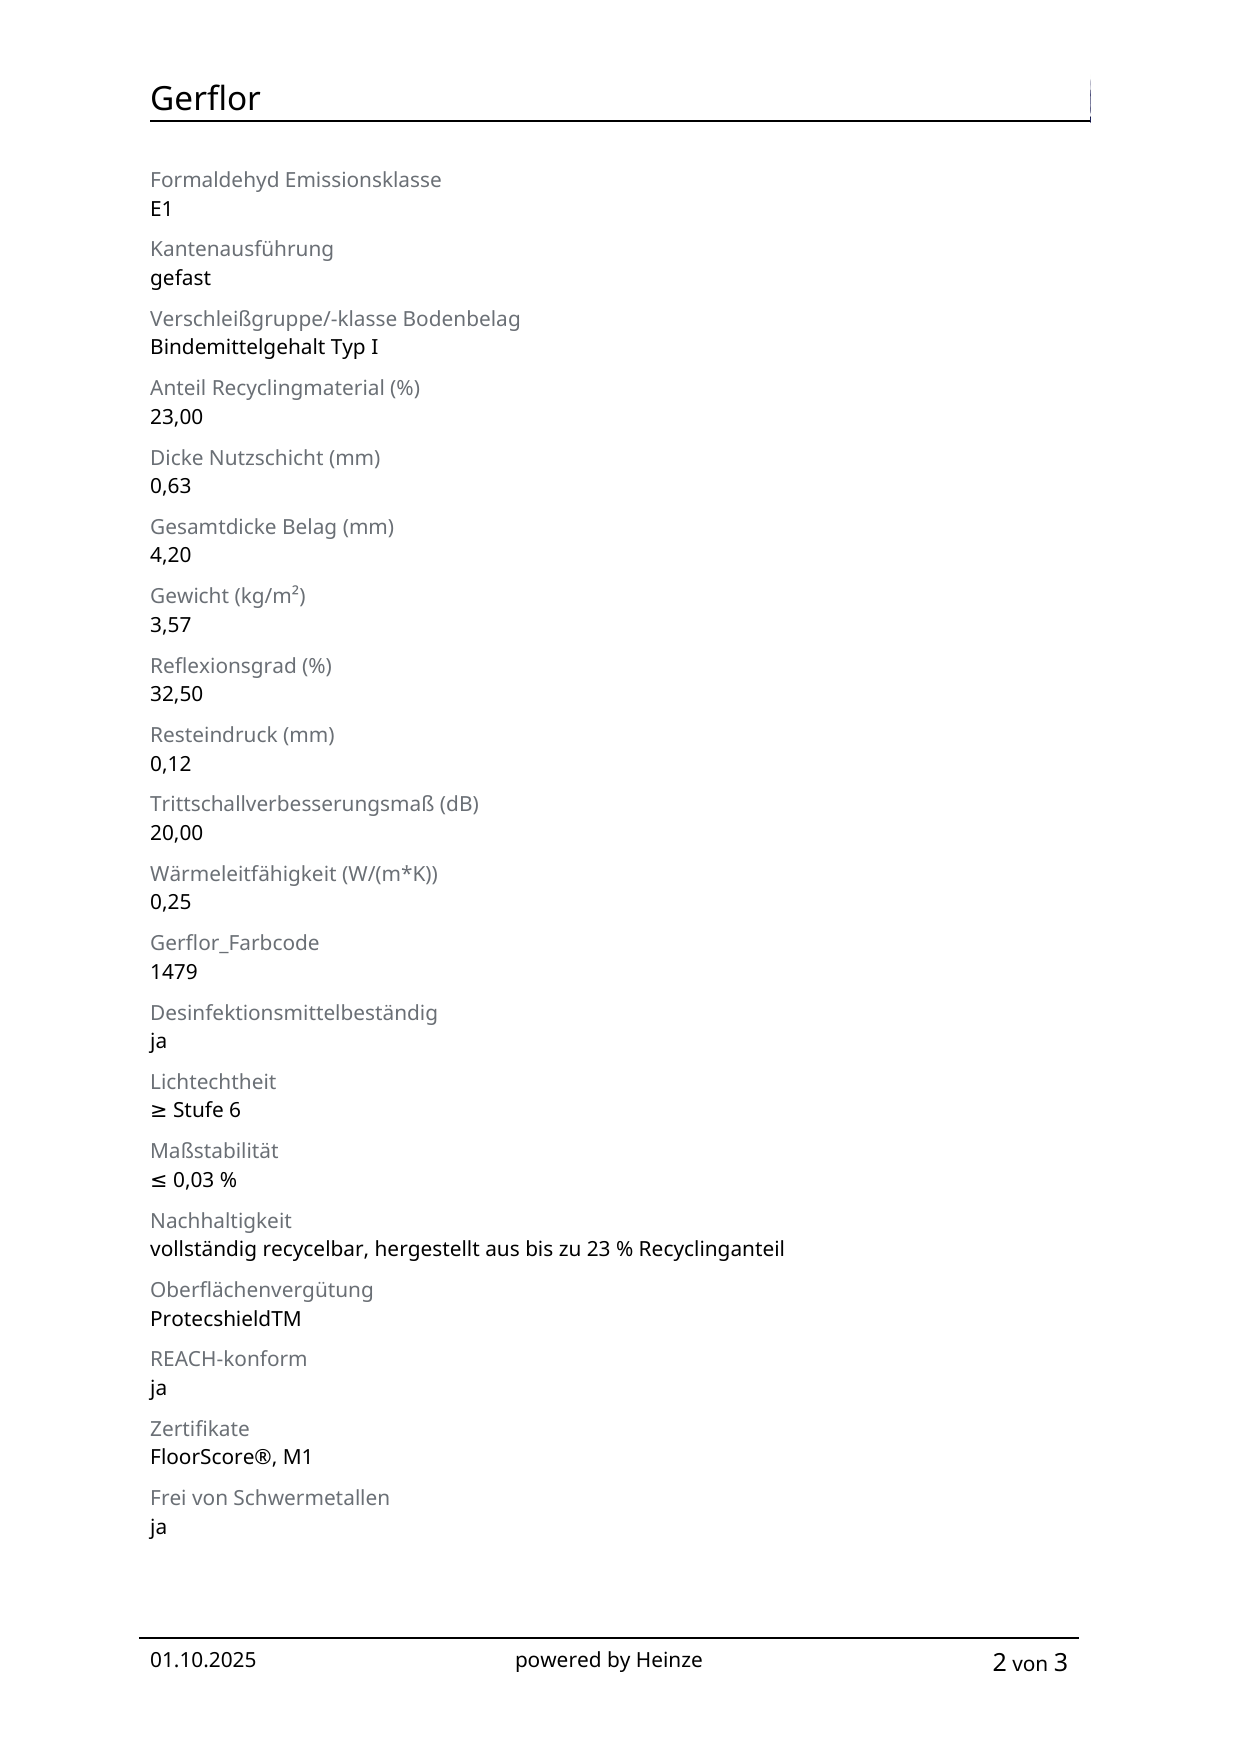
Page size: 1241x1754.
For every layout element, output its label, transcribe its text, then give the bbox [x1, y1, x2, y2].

text Formaldehyd Emissionsklasse [150, 165, 1090, 194]
text Reflexionsgrad (%) [150, 651, 1090, 679]
text 20,00 [150, 818, 1090, 846]
text ≤ 0,03 % [150, 1165, 1090, 1193]
text Gesamtdicke Belag (mm) [150, 512, 1090, 541]
text Gerflor_Farbcode [150, 928, 1090, 957]
text Kantenausführung [150, 234, 1090, 263]
text 1479 [150, 957, 1090, 985]
text ja [150, 1026, 1090, 1054]
text 0,12 [150, 749, 1090, 777]
text vollständig recycelbar, hergestellt aus bis zu 23 % Recyclinganteil [150, 1234, 1090, 1263]
text Trittschallverbesserungsmaß (dB) [150, 789, 1090, 818]
text Wärmeleitfähigkeit (W/(m*K)) [150, 859, 1090, 887]
text ja [150, 1373, 1090, 1401]
text Frei von Schwermetallen [150, 1483, 1090, 1512]
text ProtecshieldTM [150, 1304, 1090, 1332]
text Bindemittelgehalt Typ I [150, 332, 1090, 361]
text Gewicht (kg/m²) [150, 581, 1090, 610]
text 0,25 [150, 887, 1090, 916]
text Maßstabilität [150, 1136, 1090, 1165]
text Desinfektionsmittelbeständig [150, 998, 1090, 1026]
text 32,50 [150, 679, 1090, 708]
text 4,20 [150, 541, 1090, 569]
text Nachhaltigkeit [150, 1206, 1090, 1234]
text 3,57 [150, 610, 1090, 638]
text REACH-konform [150, 1344, 1090, 1373]
text 23,00 [150, 402, 1090, 430]
text E1 [150, 194, 1090, 222]
text 0,63 [150, 471, 1090, 499]
text Dicke Nutzschicht (mm) [150, 443, 1090, 471]
text ja [150, 1512, 1090, 1540]
text Oberflächenvergütung [150, 1275, 1090, 1304]
text Anteil Recyclingmaterial (%) [150, 373, 1090, 402]
text Verschleißgruppe/-klasse Bodenbelag [150, 304, 1090, 332]
text Resteindruck (mm) [150, 720, 1090, 749]
text Lichtechtheit [150, 1067, 1090, 1096]
text gefast [150, 263, 1090, 291]
text Zertifikate [150, 1414, 1090, 1442]
text ≥ Stufe 6 [150, 1096, 1090, 1124]
text FloorScore®, M1 [150, 1442, 1090, 1471]
